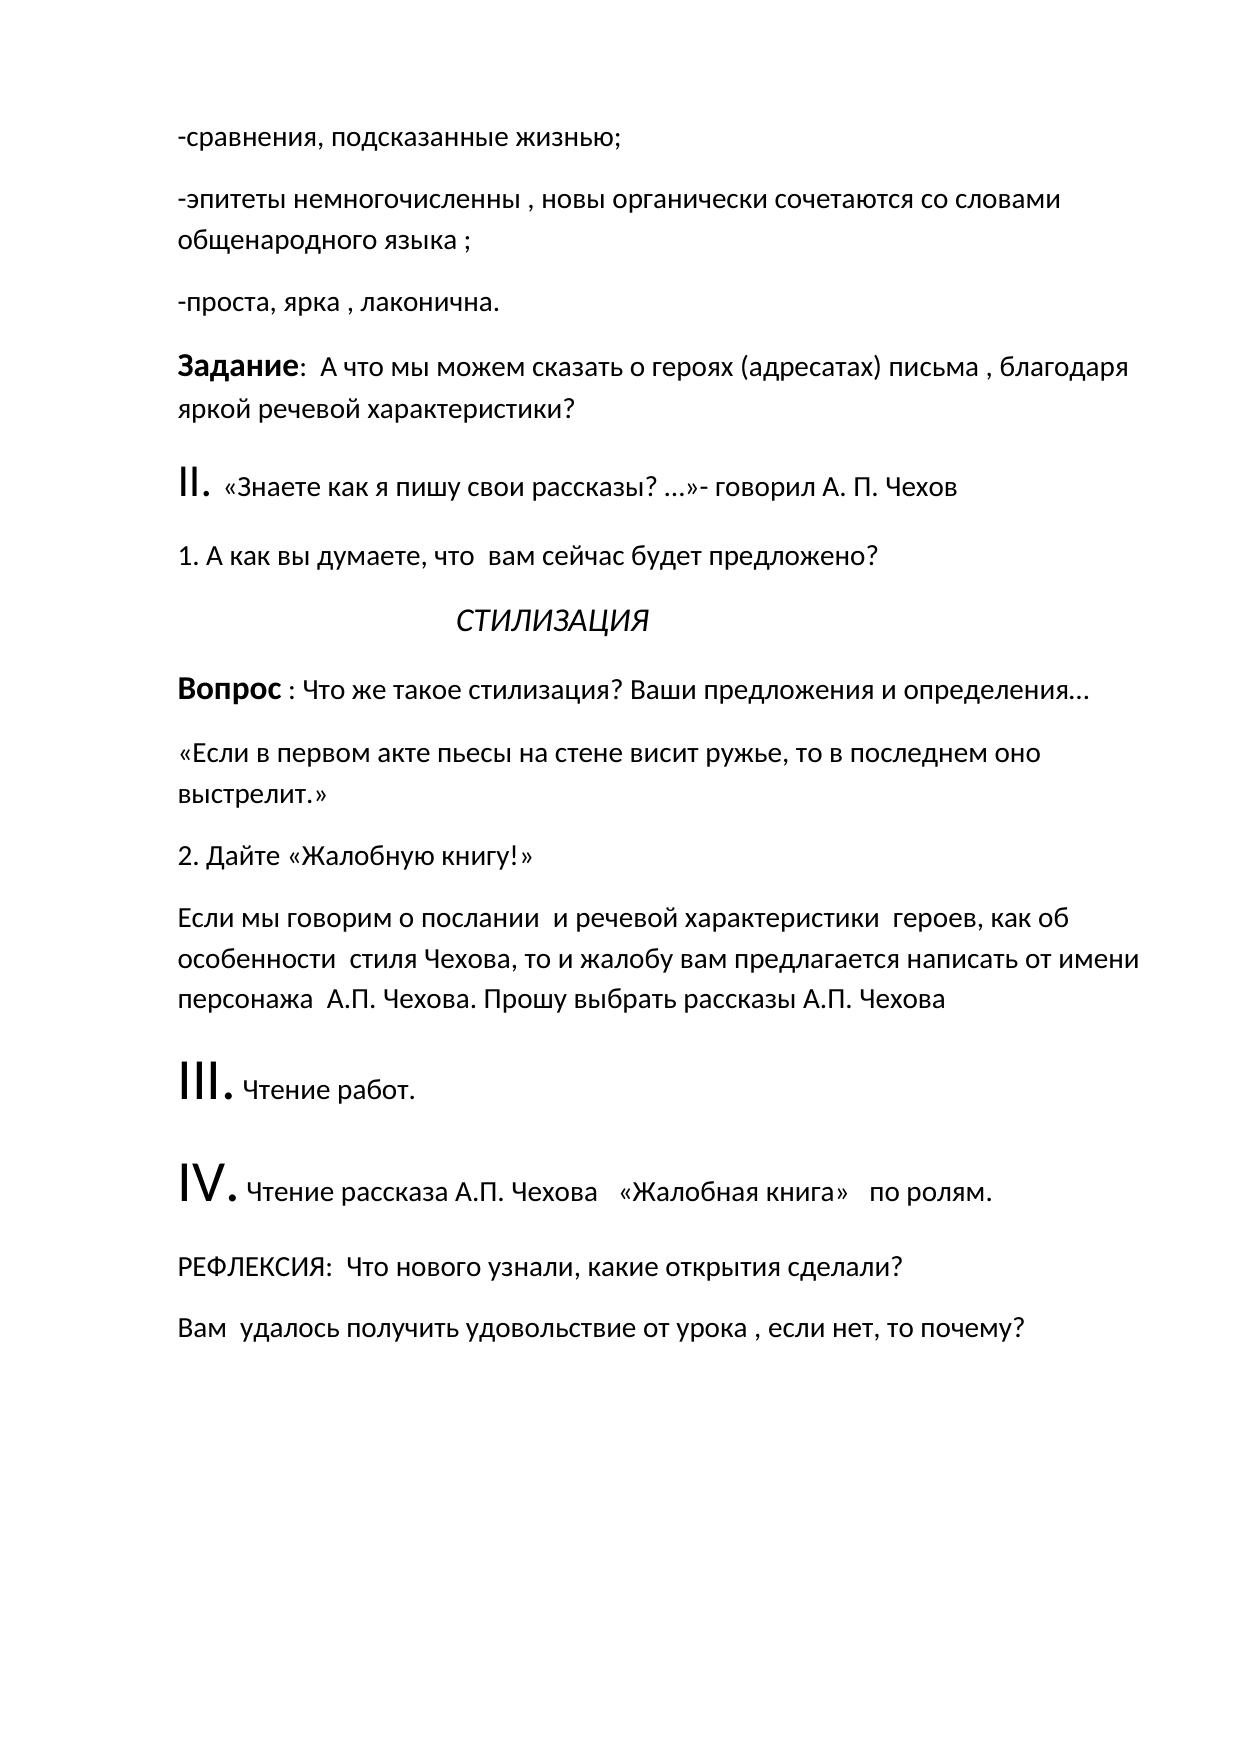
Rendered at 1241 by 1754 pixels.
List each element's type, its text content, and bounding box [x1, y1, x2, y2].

text -сравнения, подсказанные жизнью; [177, 118, 1152, 154]
text 1. А как вы думаете, что вам сейчас будет предложено? [177, 537, 1152, 573]
text РЕФЛЕКСИЯ: Что нового узнали, какие открытия сделали? [177, 1248, 1152, 1283]
text III. Чтение работ. [177, 1042, 1152, 1114]
text -эпитеты немногочисленны , новы органически сочетаются со словами общенародного языка ; [177, 180, 1152, 256]
text -проста, ярка , лаконична. [177, 283, 1152, 318]
text II. «Знаете как я пишу свои рассказы? …»- говорил А. П. Чехов [177, 452, 1152, 508]
text Задание: А что мы можем сказать о героях (адресатах) письма , благодаря яркой речевой характеристики? [177, 344, 1152, 426]
text IV. Чтение рассказа А.П. Чехова «Жалобная книга» по ролям. [177, 1145, 1152, 1216]
text СТИЛИЗАЦИЯ [177, 599, 1152, 640]
text Вам удалось получить удовольствие от урока , если нет, то почему? [177, 1309, 1152, 1345]
text Если мы говорим о послании и речевой характеристики героев, как об особенности стиля Чехова, то и жалобу вам предлагается написать от имени персонажа А.П. Чехова. Прошу выбрать рассказы А.П. Чехова [177, 899, 1152, 1016]
text 2. Дайте «Жалобную книгу!» [177, 837, 1152, 873]
text «Если в первом акте пьесы на стене висит ружье, то в последнем оно выстрелит.» [177, 734, 1152, 811]
text Вопрос : Что же такое стилизация? Ваши предложения и определения… [177, 667, 1152, 707]
